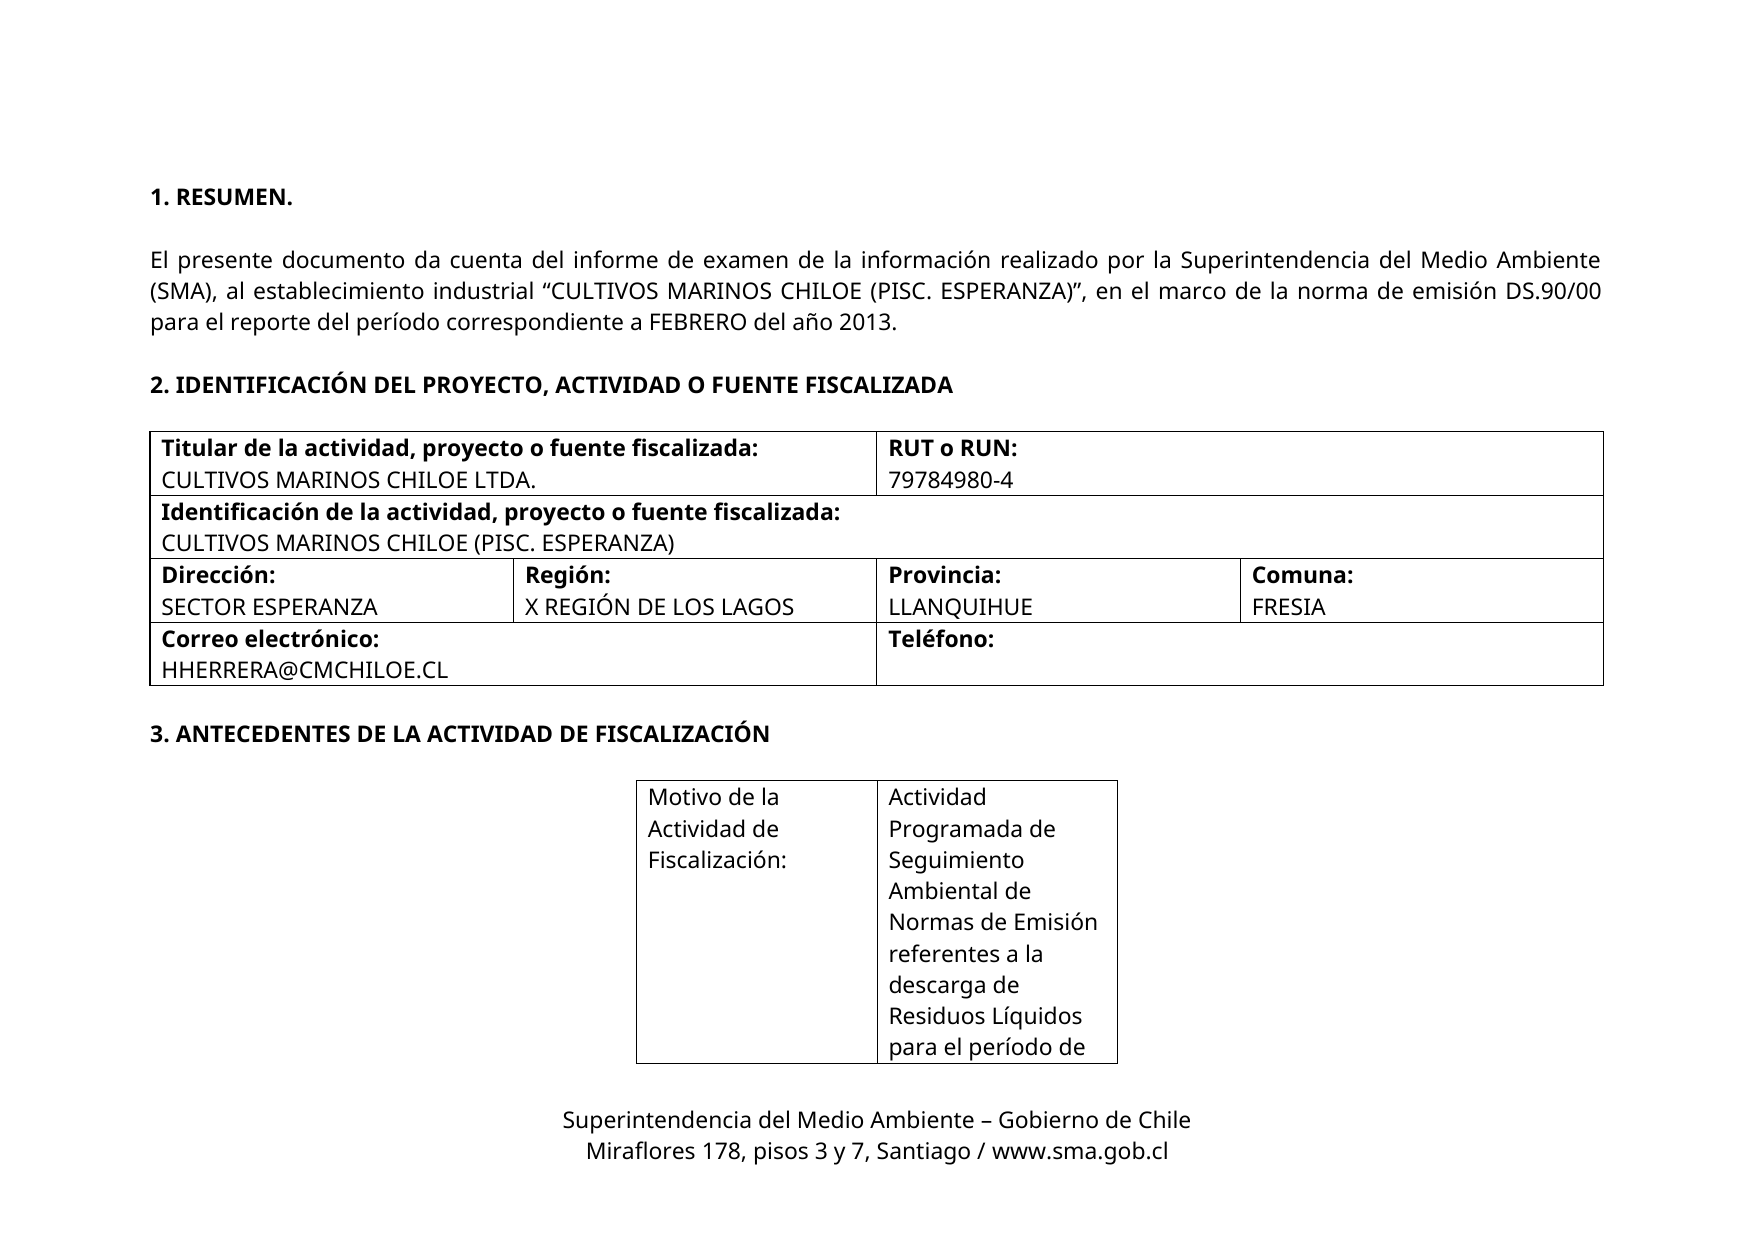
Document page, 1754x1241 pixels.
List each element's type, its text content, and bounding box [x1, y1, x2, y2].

text 3. ANTECEDENTES DE LA ACTIVIDAD DE FISCALIZACIÓN [150, 686, 1604, 749]
text 1. RESUMEN. [150, 150, 1604, 212]
table_cell Comuna: FRESIA [1241, 559, 1603, 622]
text 2. IDENTIFICACIÓN DEL PROYECTO, ACTIVIDAD O FUENTE FISCALIZADA [150, 337, 1604, 400]
table_header RUT o RUN: 79784980-4 [877, 432, 1603, 495]
table_cell Teléfono: [877, 623, 1603, 685]
table_cell Provincia: LLANQUIHUE [877, 559, 1240, 622]
table_cell Región: X REGIÓN DE LOS LAGOS [514, 559, 876, 622]
table_cell Dirección: SECTOR ESPERANZA [151, 559, 513, 622]
table_cell Correo electrónico: HHERRERA@CMCHILOE.CL [151, 623, 876, 685]
table_header Titular de la actividad, proyecto o fuente fiscalizada: CULTIVOS MARINOS CHILOE LTDA. [151, 432, 876, 495]
text El presente documento da cuenta del informe de examen de la información realizado por la Superintendencia del Medio Ambiente (SMA), al establecimiento industrial “CULTIVOS MARINOS CHILOE (PISC. ESPERANZA)”, en el marco de la norma de emisión DS.90/00 para el reporte del período correspondiente a FEBRERO del año 2013. [150, 212, 1604, 337]
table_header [878, 781, 1117, 1062]
table_cell Identificación de la actividad, proyecto o fuente fiscalizada: CULTIVOS MARINOS CHILOE (PISC. ESPERANZA) [151, 496, 1603, 558]
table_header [637, 781, 877, 1062]
